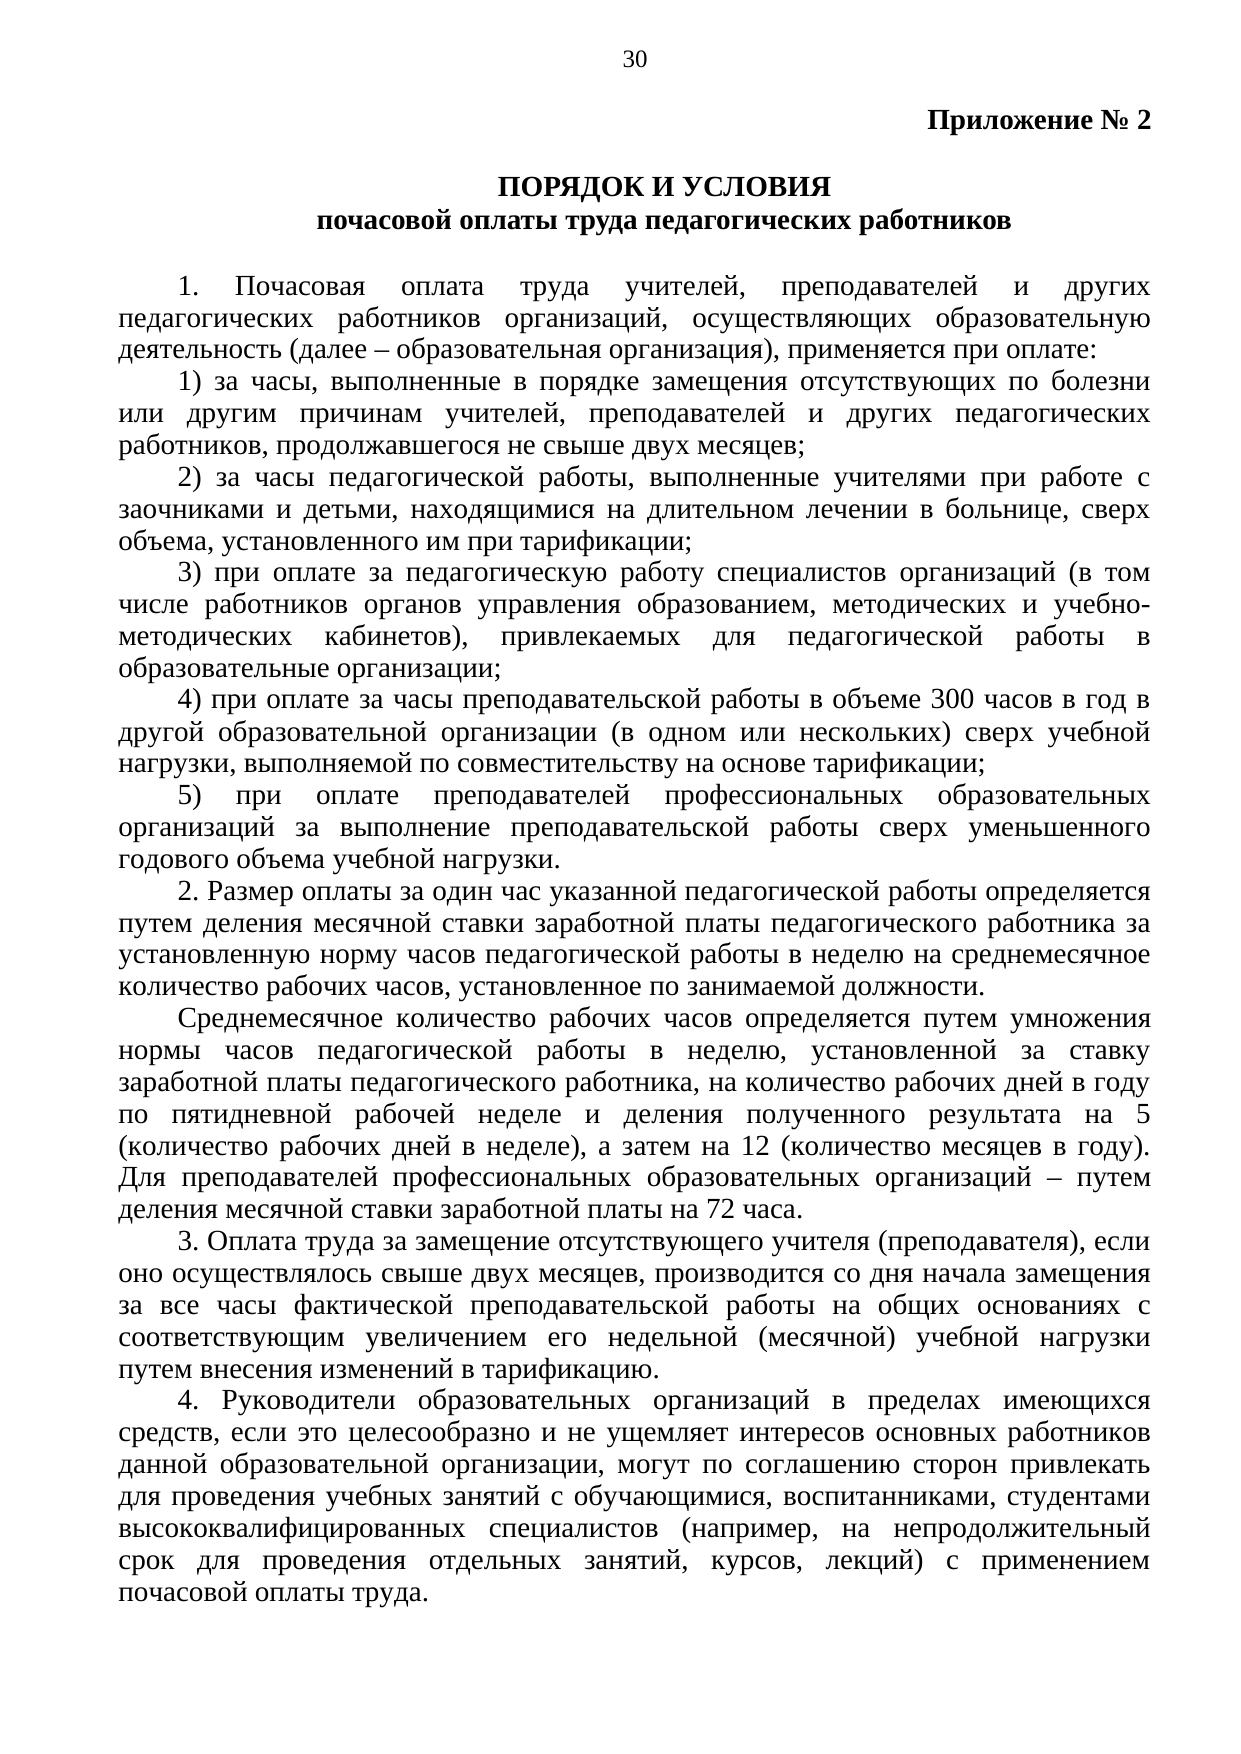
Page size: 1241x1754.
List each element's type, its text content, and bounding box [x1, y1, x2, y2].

text 5) при оплате преподавателей профессиональных образовательных организаций за выполнение преподавательской работы сверх уменьшенного годового объема учебной нагрузки. [118, 779, 1152, 874]
text 4) при оплате за часы преподавательской работы в объеме 300 часов в год в другой образовательной организации (в одном или нескольких) сверх учебной нагрузки, выполняемой по совместительству на основе тарификации; [118, 683, 1152, 779]
text 4. Руководители образовательных организаций в пределах имеющихся средств, если это целесообразно и не ущемляет интересов основных работников данной образовательной организации, могут по соглашению сторон привлекать для проведения учебных занятий с обучающимися, воспитанниками, студентами высококвалифицированных специалистов (например, на непродолжительный срок для проведения отдельных занятий, курсов, лекций) с применением почасовой оплаты труда. [118, 1384, 1152, 1607]
text 2. Размер оплаты за один час указанной педагогической работы определяется путем деления месячной ставки заработной платы педагогического работника за установленную норму часов педагогической работы в неделю на среднемесячное количество рабочих часов, установленное по занимаемой должности. [118, 874, 1152, 1002]
text Приложение № 2 [118, 102, 1152, 135]
text 1. Почасовая оплата труда учителей, преподавателей и других педагогических работников организаций, осуществляющих образовательную деятельность (далее – образовательная организация), применяется при оплате: [118, 269, 1152, 365]
text 3. Оплата труда за замещение отсутствующего учителя (преподавателя), если оно осуществлялось свыше двух месяцев, производится со дня начала замещения за все часы фактической преподавательской работы на общих основаниях с соответствующим увеличением его недельной (месячной) учебной нагрузки путем внесения изменений в тарификацию. [118, 1225, 1152, 1384]
text Среднемесячное количество рабочих часов определяется путем умножения нормы часов педагогической работы в неделю, установленной за ставку заработной платы педагогического работника, на количество рабочих дней в году по пятидневной рабочей неделе и деления полученного результата на 5 (количество рабочих дней в неделе), а затем на 12 (количество месяцев в году). Для преподавателей профессиональных образовательных организаций – путем деления месячной ставки заработной платы на 72 часа. [118, 1002, 1152, 1225]
text 3) при оплате за педагогическую работу специалистов организаций (в том числе работников органов управления образованием, методических и учебно-методических кабинетов), привлекаемых для педагогической работы в образовательные организации; [118, 556, 1152, 683]
subtitle ПОРЯДОК И УСЛОВИЯ [177, 169, 1152, 202]
text 2) за часы педагогической работы, выполненные учителями при работе с заочниками и детьми, находящимися на длительном лечении в больнице, сверх объема, установленного им при тарификации; [118, 461, 1152, 556]
text 1) за часы, выполненные в порядке замещения отсутствующих по болезни или другим причинам учителей, преподавателей и других педагогических работников, продолжавшегося не свыше двух месяцев; [118, 365, 1152, 461]
subtitle почасовой оплаты труда педагогических работников [177, 202, 1152, 236]
